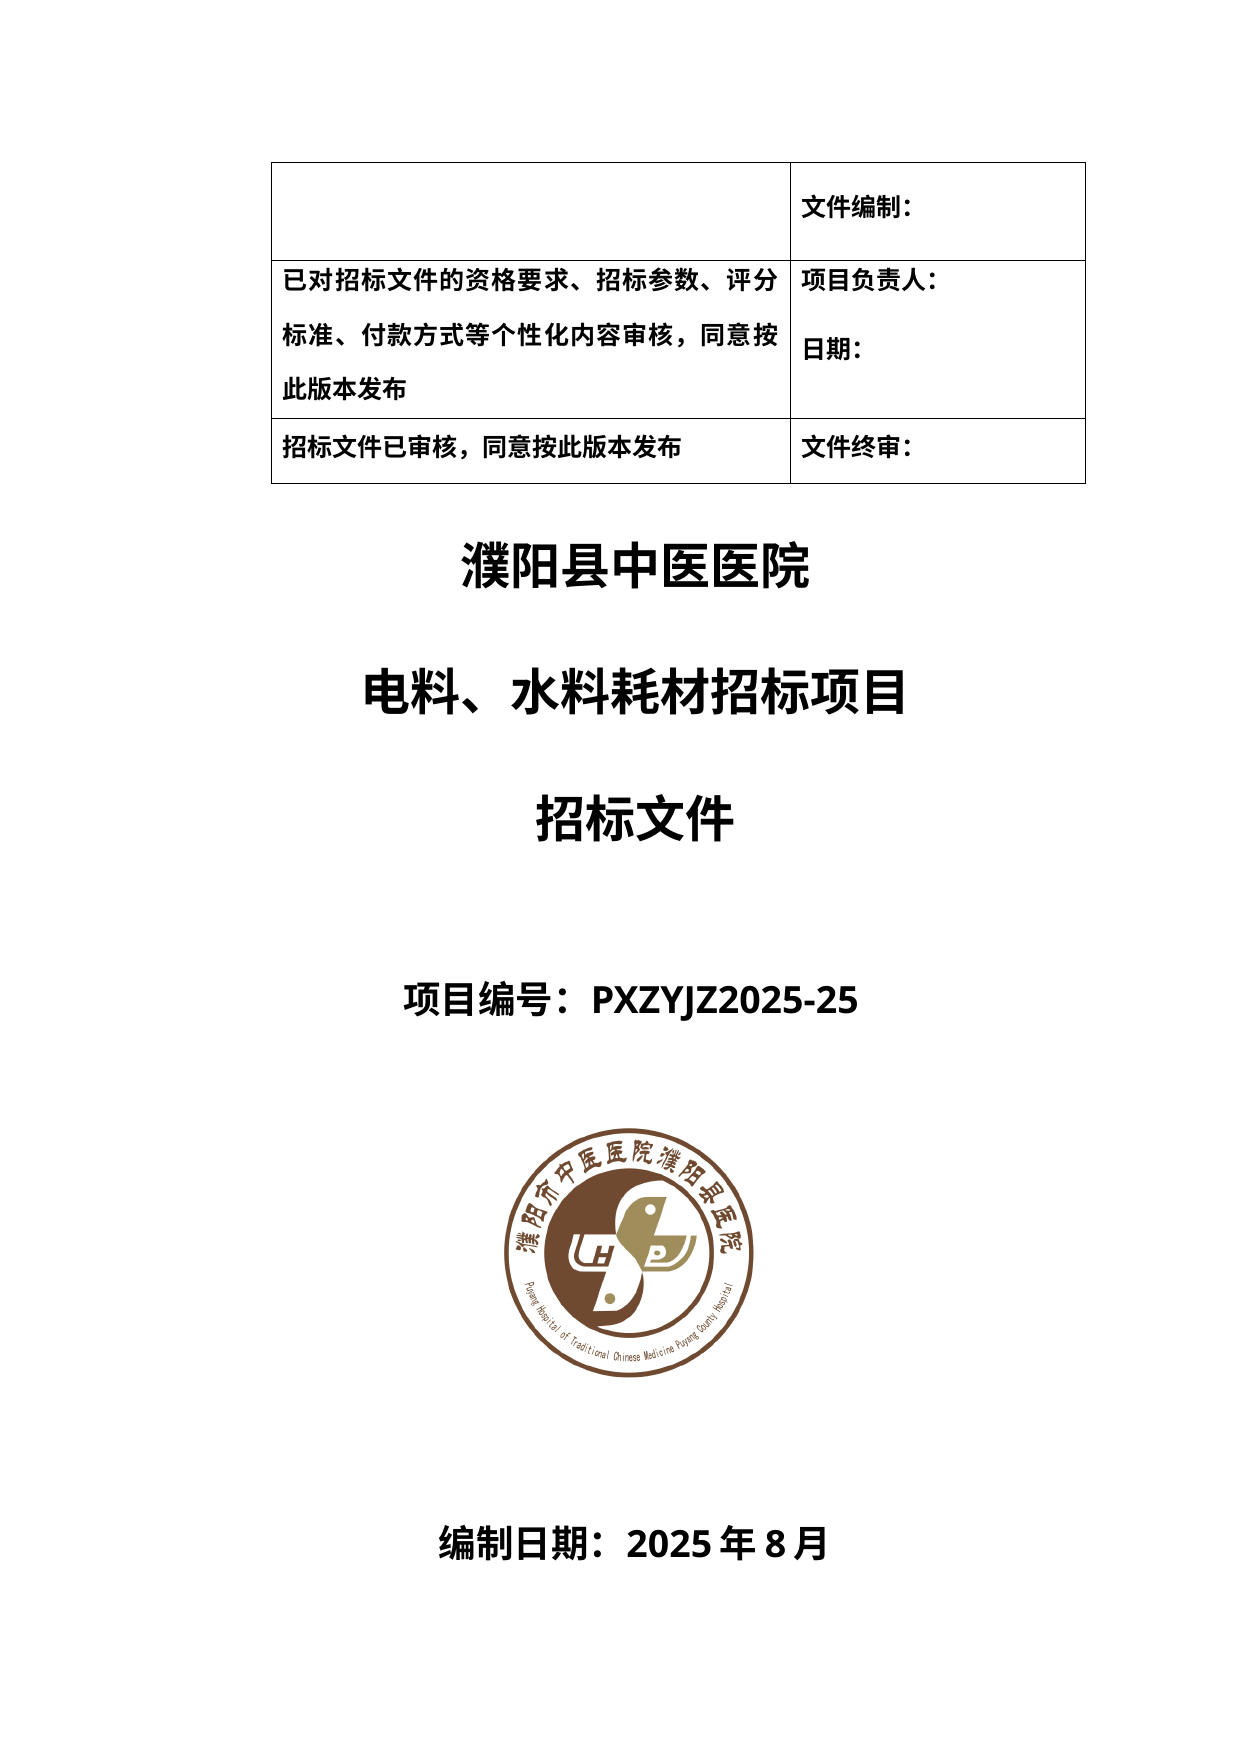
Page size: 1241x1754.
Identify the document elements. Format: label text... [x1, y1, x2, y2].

picture [497, 1114, 763, 1386]
table_header [272, 163, 790, 260]
text 项目编号：PXZYJZ2025-25 [177, 970, 1092, 1024]
table_cell 招标文件已审核，同意按此版本发布 [272, 419, 790, 483]
text 电料、水料耗材招标项目 [177, 640, 1092, 738]
text 濮阳县中医医院 [177, 513, 1092, 611]
text 编制日期：2025年8月 [177, 1509, 1092, 1574]
table_cell 文件终审： [791, 419, 1085, 483]
text 招标文件 [177, 767, 1092, 864]
table_cell 已对招标文件的资格要求、招标参数、评分标准、付款方式等个性化内容审核，同意按此版本发布 [272, 261, 790, 418]
table_header 文件编制： [791, 163, 1085, 260]
table_cell 项目负责人： 日期： [791, 261, 1085, 418]
